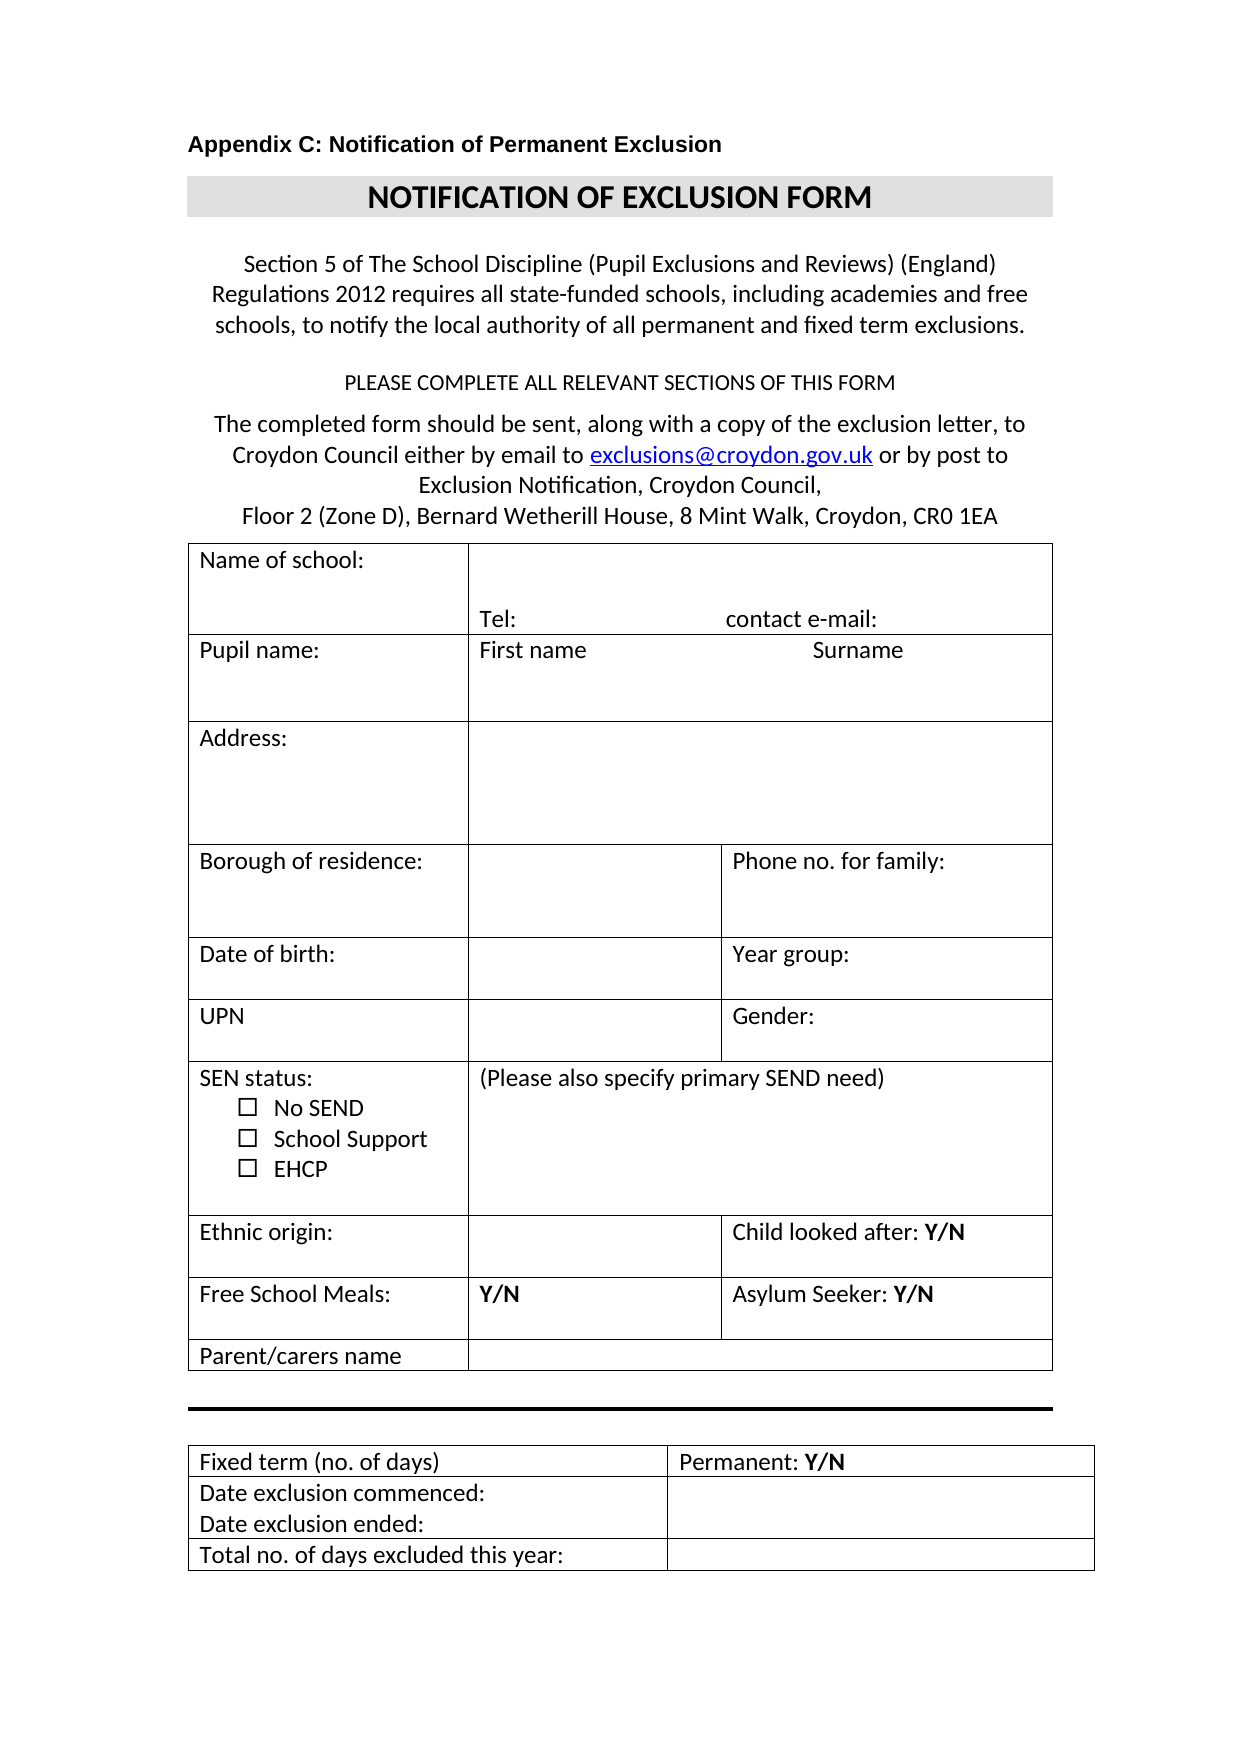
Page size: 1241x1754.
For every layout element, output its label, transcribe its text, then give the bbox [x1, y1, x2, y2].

table_header Fixed term (no. of days) [189, 1446, 667, 1476]
table_cell [469, 1340, 1052, 1370]
text Section 5 of The School Discipline (Pupil Exclusions and Reviews) (England) Regulations 2012 requires all state-funded schools, including academies and free schools, to notify the local authority of all permanent and fixed term exclusions. [187, 248, 1053, 340]
table_cell [469, 845, 721, 937]
table_cell Asylum Seeker: Y/N [722, 1278, 1052, 1339]
table_header Tel: contact e-mail: [469, 544, 1052, 634]
table_cell Y/N [469, 1278, 721, 1339]
table_cell Gender: [722, 1000, 1052, 1061]
table_cell Total no. of days excluded this year: [189, 1539, 667, 1570]
table_cell Date of birth: [189, 938, 468, 999]
text The completed form should be sent, along with a copy of the exclusion letter, to Croydon Council either by email to exclusions@croydon.gov.uk or by post to [187, 408, 1053, 469]
table_cell UPN [189, 1000, 468, 1061]
table_header Name of school: [189, 544, 468, 634]
table_cell Year group: [722, 938, 1052, 999]
text Appendix C: Notification of Permanent Exclusion [187, 131, 1053, 157]
table_cell [469, 1216, 721, 1277]
table_cell [469, 1000, 721, 1061]
table_header Permanent: Y/N [668, 1446, 1094, 1476]
table_cell Ethnic origin: [189, 1216, 468, 1277]
table_cell [469, 722, 1052, 844]
table_cell Phone no. for family: [722, 845, 1052, 937]
table_cell Borough of residence: [189, 845, 468, 937]
table_cell SEN status: No SEND School Support EHCP [189, 1062, 468, 1214]
table_cell Child looked after: Y/N [722, 1216, 1052, 1277]
table_cell Date exclusion commenced: Date exclusion ended: [189, 1477, 667, 1538]
table_cell [668, 1539, 1094, 1570]
table_cell Address: [189, 722, 468, 844]
table_cell [668, 1477, 1094, 1538]
text PLEASE COMPLETE ALL RELEVANT SECTIONS OF THIS FORM [187, 368, 1053, 396]
table_cell [469, 938, 721, 999]
table_cell Free School Meals: [189, 1278, 468, 1339]
text Exclusion Notification, Croydon Council, [187, 469, 1053, 500]
table_cell Pupil name: [189, 635, 468, 721]
text Floor 2 (Zone D), Bernard Wetherill House, 8 Mint Walk, Croydon, CR0 1EA [187, 500, 1053, 530]
table_cell Parent/carers name [189, 1340, 468, 1370]
table_cell First name Surname [469, 635, 1052, 721]
table_cell (Please also specify primary SEND need) [469, 1062, 1052, 1214]
title NOTIFICATION OF EXCLUSION FORM [187, 176, 1053, 217]
